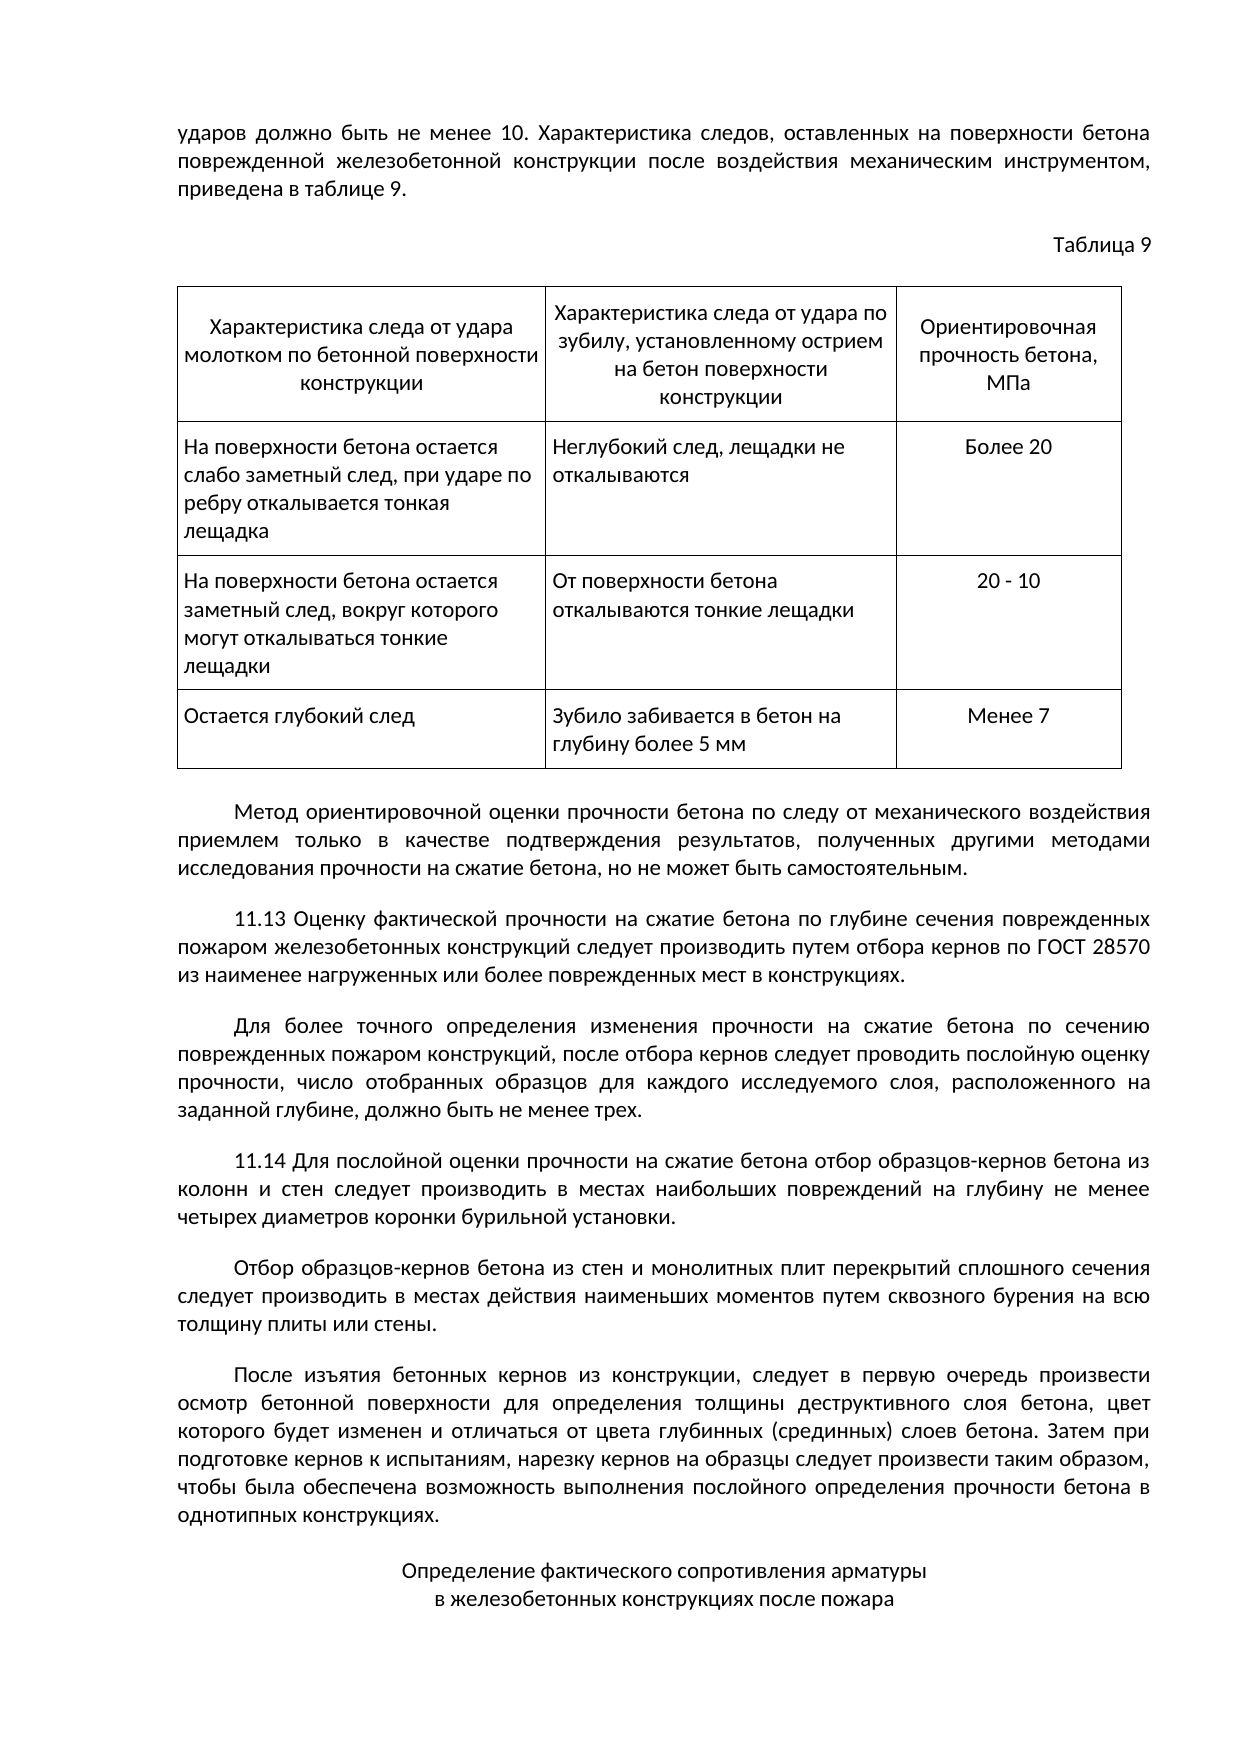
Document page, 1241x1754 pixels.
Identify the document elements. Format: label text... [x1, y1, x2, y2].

text 11.13 Оценку фактической прочности на сжатие бетона по глубине сечения поврежденных пожаром железобетонных конструкций следует производить путем отбора кернов по ГОСТ 28570 из наименее нагруженных или более поврежденных мест в конструкциях. [177, 904, 1152, 988]
table_cell Менее 7 [897, 690, 1121, 768]
text Отбор образцов-кернов бетона из стен и монолитных плит перекрытий сплошного сечения следует производить в местах действия наименьших моментов путем сквозного бурения на всю толщину плиты или стены. [177, 1253, 1152, 1337]
table_cell На поверхности бетона остается заметный след, вокруг которого могут откалываться тонкие лещадки [178, 556, 545, 689]
text Метод ориентировочной оценки прочности бетона по следу от механического воздействия приемлем только в качестве подтверждения результатов, полученных другими методами исследования прочности на сжатие бетона, но не может быть самостоятельным. [177, 797, 1152, 881]
table_header Ориентировочная прочность бетона, МПа [897, 287, 1121, 421]
text Для более точного определения изменения прочности на сжатие бетона по сечению поврежденных пожаром конструкций, после отбора кернов следует проводить послойную оценку прочности, число отобранных образцов для каждого исследуемого слоя, расположенного на заданной глубине, должно быть не менее трех. [177, 1011, 1152, 1123]
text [177, 118, 1152, 202]
table_cell На поверхности бетона остается слабо заметный след, при ударе по ребру откалывается тонкая лещадка [178, 422, 545, 555]
table_cell От поверхности бетона откалываются тонкие лещадки [546, 556, 896, 689]
text Таблица 9 [177, 230, 1152, 258]
text 11.14 Для послойной оценки прочности на сжатие бетона отбор образцов-кернов бетона из колонн и стен следует производить в местах наибольших повреждений на глубину не менее четырех диаметров коронки бурильной установки. [177, 1146, 1152, 1230]
text Определение фактического сопротивления арматуры [177, 1556, 1152, 1584]
text в железобетонных конструкциях после пожара [177, 1584, 1152, 1612]
table_cell 20 - 10 [897, 556, 1121, 689]
table_cell Неглубокий след, лещадки не откалываются [546, 422, 896, 555]
table_header Характеристика следа от удара молотком по бетонной поверхности конструкции [178, 287, 545, 421]
table_cell Зубило забивается в бетон на глубину более 5 мм [546, 690, 896, 768]
text После изъятия бетонных кернов из конструкции, следует в первую очередь произвести осмотр бетонной поверхности для определения толщины деструктивного слоя бетона, цвет которого будет изменен и отличаться от цвета глубинных (срединных) слоев бетона. Затем при подготовке кернов к испытаниям, нарезку кернов на образцы следует произвести таким образом, чтобы была обеспечена возможность выполнения послойного определения прочности бетона в однотипных конструкциях. [177, 1360, 1152, 1528]
table_header Характеристика следа от удара по зубилу, установленному острием на бетон поверхности конструкции [546, 287, 896, 421]
table_cell Более 20 [897, 422, 1121, 555]
table_cell Остается глубокий след [178, 690, 545, 768]
